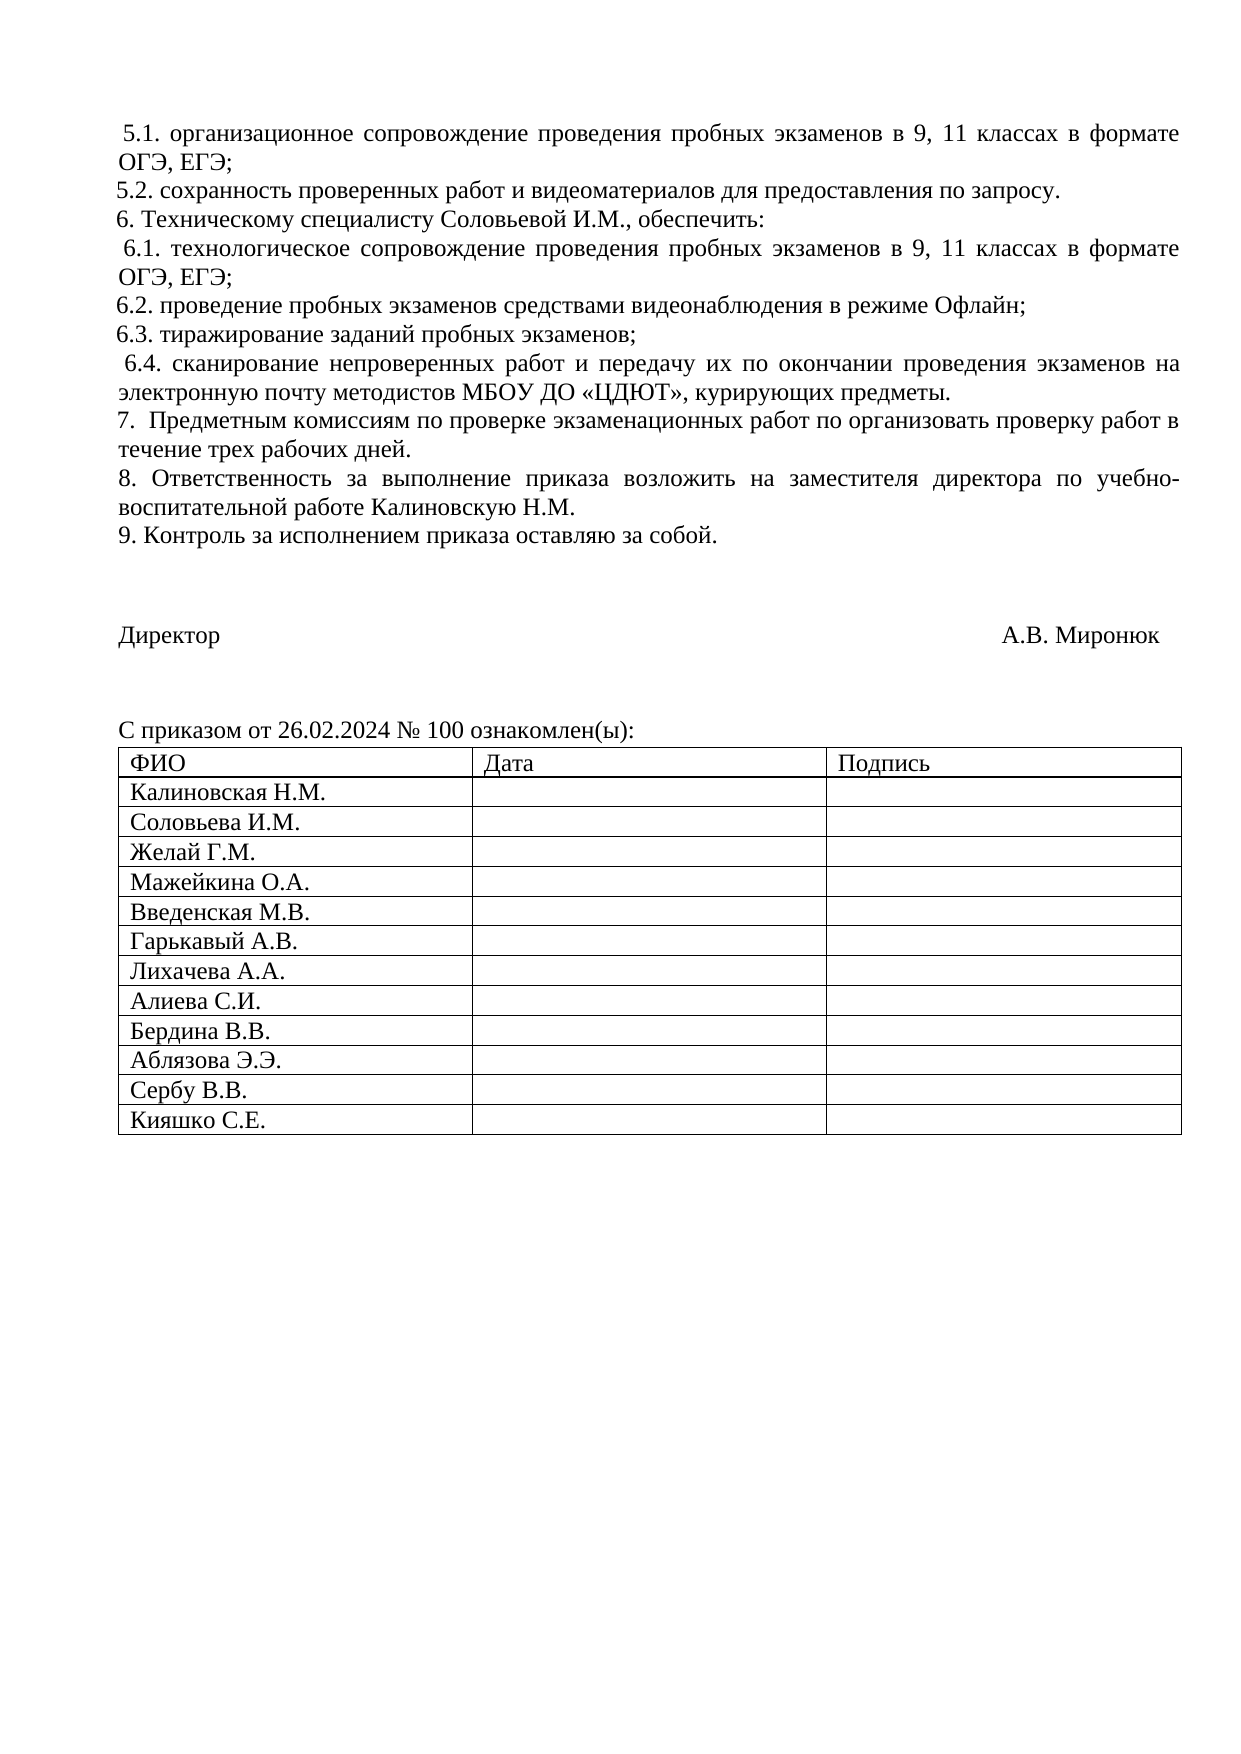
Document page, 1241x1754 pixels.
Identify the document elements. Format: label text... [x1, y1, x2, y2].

text 6.1. технологическое сопровождение проведения пробных экзаменов в 9, 11 классах в формате ОГЭ, ЕГЭ; [103, 233, 1181, 291]
text С приказом от 26.02.2024 № 100 ознакомлен(ы): [118, 716, 1181, 744]
table_cell [473, 867, 826, 896]
table_cell Желай Г.М. [119, 837, 472, 866]
table_cell [827, 778, 1181, 806]
text 6.4. сканирование непроверенных работ и передачу их по окончании проведения экзаменов на электронную почту методистов МБОУ ДО «ЦДЮТ», курирующих предметы. [103, 348, 1181, 406]
text 6.2. проведение пробных экзаменов средствами видеонаблюдения в режиме Офлайн; [103, 291, 1181, 319]
text 5.1. организационное сопровождение проведения пробных экзаменов в 9, 11 классах в формате ОГЭ, ЕГЭ; [103, 118, 1181, 176]
table_cell [827, 807, 1181, 836]
table_cell [827, 1046, 1181, 1074]
table_cell [473, 956, 826, 985]
text 7. Предметным комиссиям по проверке экзаменационных работ по организовать проверку работ в течение трех рабочих дней. [103, 406, 1181, 463]
table_cell [827, 867, 1181, 896]
table_cell [473, 1075, 826, 1104]
table_cell [473, 897, 826, 925]
table_cell Кияшко С.Е. [119, 1105, 472, 1134]
text 9. Контроль за исполнением приказа оставляю за собой. [118, 521, 1181, 549]
table_cell [827, 986, 1181, 1015]
text 6.3. тиражирование заданий пробных экзаменов; [103, 319, 1181, 348]
table_cell Мажейкина О.А. [119, 867, 472, 896]
table_header Подпись [827, 748, 1181, 776]
table_cell Калиновская Н.М. [119, 778, 472, 806]
table_cell [827, 1075, 1181, 1104]
table_cell [827, 926, 1181, 955]
table_cell [473, 837, 826, 866]
table_cell [473, 986, 826, 1015]
text 6. Техническому специалисту Соловьевой И.М., обеспечить: [103, 204, 1181, 233]
table_cell Лихачева А.А. [119, 956, 472, 985]
table_cell [473, 1046, 826, 1074]
table_cell [827, 956, 1181, 985]
table_cell [827, 897, 1181, 925]
table_cell [473, 807, 826, 836]
table_header ФИО [119, 748, 472, 776]
table_cell [473, 778, 826, 806]
table_cell Аблязова Э.Э. [119, 1046, 472, 1074]
table_cell Бердина В.В. [119, 1016, 472, 1044]
table_cell [827, 837, 1181, 866]
text 8. Ответственность за выполнение приказа возложить на заместителя директора по учебно-воспитательной работе Калиновскую Н.М. [118, 463, 1181, 521]
table_cell [827, 1105, 1181, 1134]
table_cell Введенская М.В. [119, 897, 472, 925]
table_cell Гарькавый А.В. [119, 926, 472, 955]
text 5.2. сохранность проверенных работ и видеоматериалов для предоставления по запросу. [103, 176, 1181, 204]
table_cell [473, 1016, 826, 1044]
text Директор А.В. Миронюк [118, 620, 1181, 649]
table_cell Алиева С.И. [119, 986, 472, 1015]
table_cell Соловьева И.М. [119, 807, 472, 836]
table_cell [473, 1105, 826, 1134]
table_cell [473, 926, 826, 955]
table_header Дата [473, 748, 826, 776]
table_cell [827, 1016, 1181, 1044]
table_cell Сербу В.В. [119, 1075, 472, 1104]
